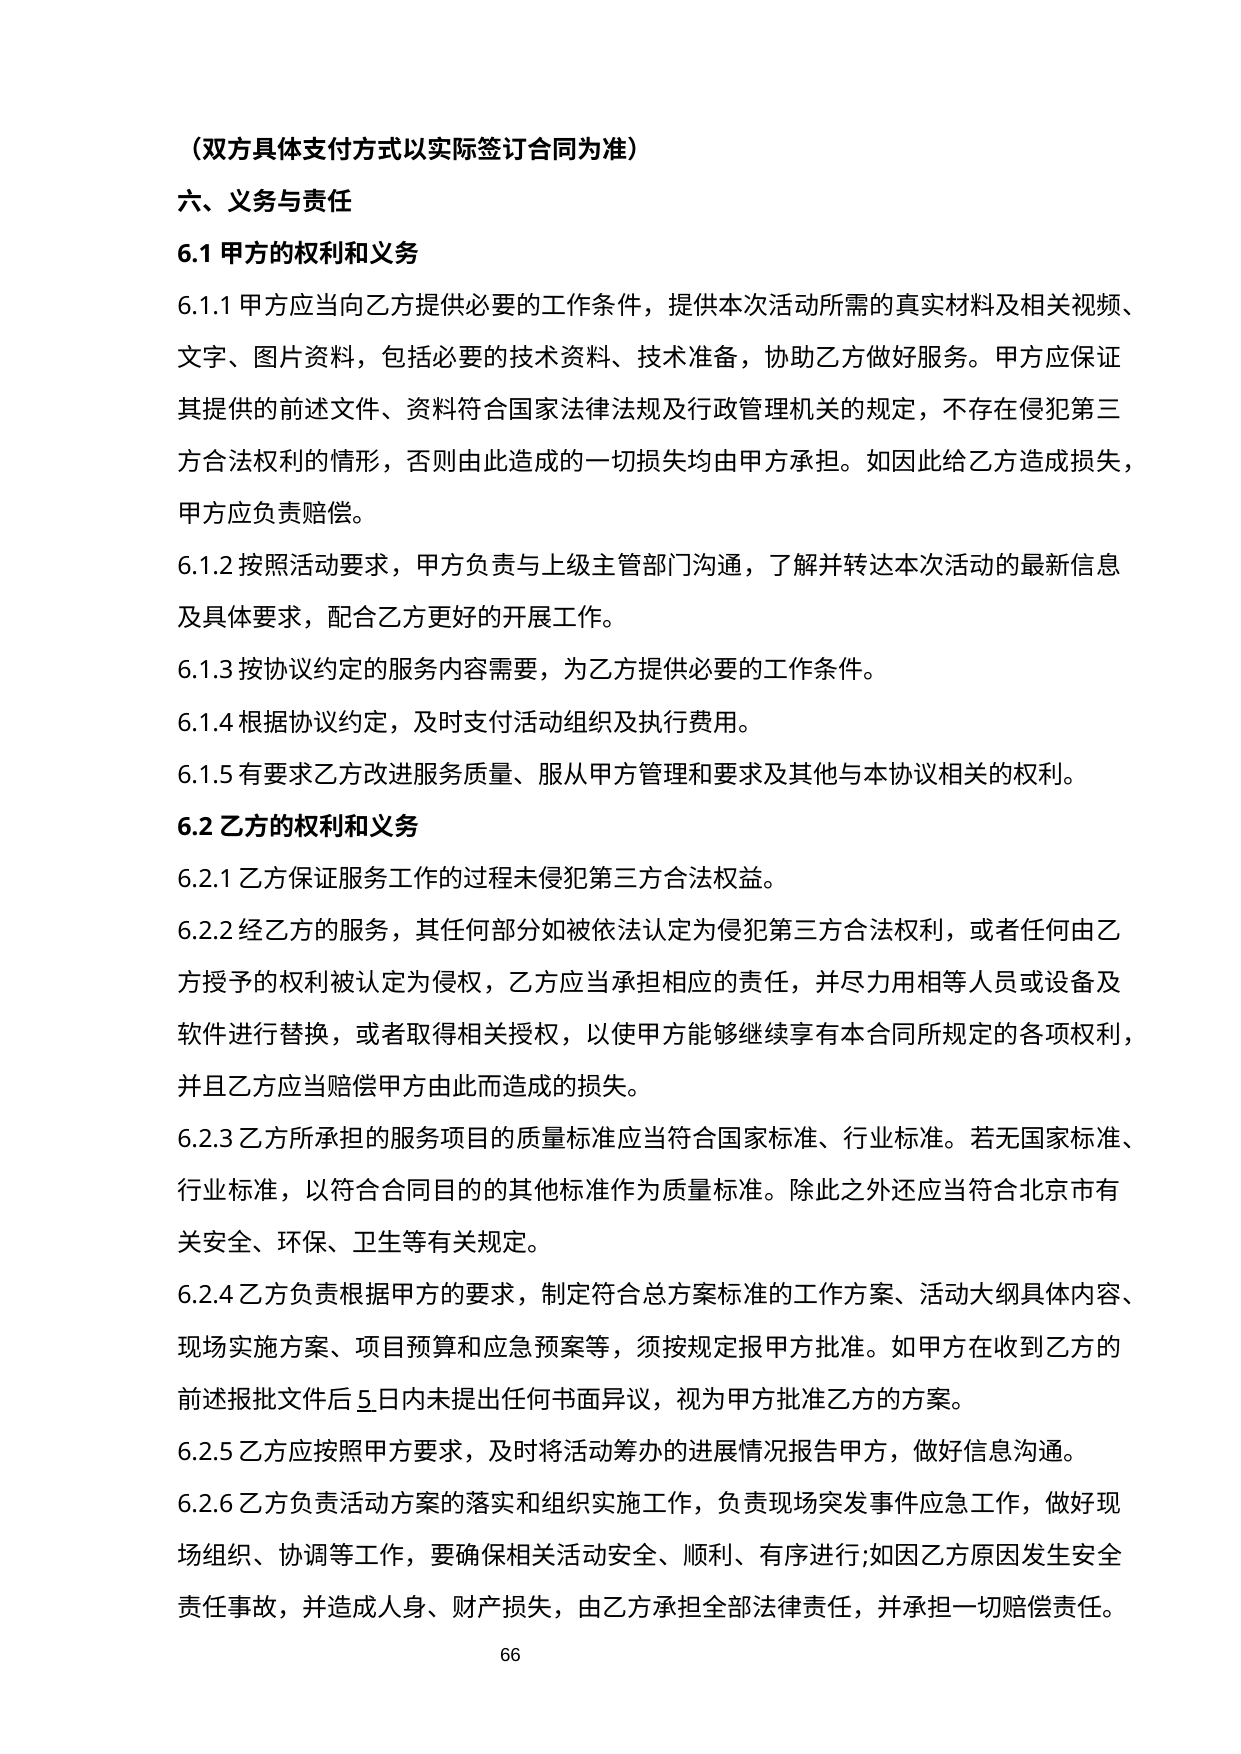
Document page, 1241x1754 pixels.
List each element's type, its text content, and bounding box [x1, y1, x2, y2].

text 6.2.2经乙方的服务，其任何部分如被依法认定为侵犯第三方合法权利，或者任何由乙方授予的权利被认定为侵权，乙方应当承担相应的责任，并尽力用相等人员或设备及软件进行替换，或者取得相关授权，以使甲方能够继续享有本合同所规定的各项权利，并且乙方应当赔偿甲方由此而造成的损失。 [177, 898, 1122, 1106]
text 六、义务与责任 [177, 168, 1122, 221]
text 6.2 乙方的权利和义务 [177, 793, 1122, 846]
text 6.1 甲方的权利和义务 [177, 221, 1122, 273]
text 6.2.3乙方所承担的服务项目的质量标准应当符合国家标准、行业标准。若无国家标准、行业标准，以符合合同目的的其他标准作为质量标准。除此之外还应当符合北京市有关安全、环保、卫生等有关规定。 [177, 1106, 1122, 1262]
text 6.1.5有要求乙方改进服务质量、服从甲方管理和要求及其他与本协议相关的权利。 [177, 741, 1122, 793]
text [177, 116, 1122, 168]
text 6.1.3按协议约定的服务内容需要，为乙方提供必要的工作条件。 [177, 637, 1122, 689]
text 6.2.4乙方负责根据甲方的要求，制定符合总方案标准的工作方案、活动大纲具体内容、现场实施方案、项目预算和应急预案等，须按规定报甲方批准。如甲方在收到乙方的前述报批文件后5日内未提出任何书面异议，视为甲方批准乙方的方案。 [177, 1262, 1122, 1418]
text 6.1.4根据协议约定，及时支付活动组织及执行费用。 [177, 689, 1122, 741]
text 6.1.2按照活动要求，甲方负责与上级主管部门沟通，了解并转达本次活动的最新信息及具体要求，配合乙方更好的开展工作。 [177, 533, 1122, 637]
text 6.2.6乙方负责活动方案的落实和组织实施工作，负责现场突发事件应急工作，做好现场组织、协调等工作，要确保相关活动安全、顺利、有序进行;如因乙方原因发生安全责任事故，并造成人身、财产损失，由乙方承担全部法律责任，并承担一切赔偿责任。 [177, 1471, 1122, 1627]
text 6.1.1甲方应当向乙方提供必要的工作条件，提供本次活动所需的真实材料及相关视频、文字、图片资料，包括必要的技术资料、技术准备，协助乙方做好服务。甲方应保证其提供的前述文件、资料符合国家法律法规及行政管理机关的规定，不存在侵犯第三方合法权利的情形，否则由此造成的一切损失均由甲方承担。如因此给乙方造成损失，甲方应负责赔偿。 [177, 273, 1122, 533]
text 6.2.5乙方应按照甲方要求，及时将活动筹办的进展情况报告甲方，做好信息沟通。 [177, 1418, 1122, 1471]
text 6.2.1乙方保证服务工作的过程未侵犯第三方合法权益。 [177, 846, 1122, 898]
